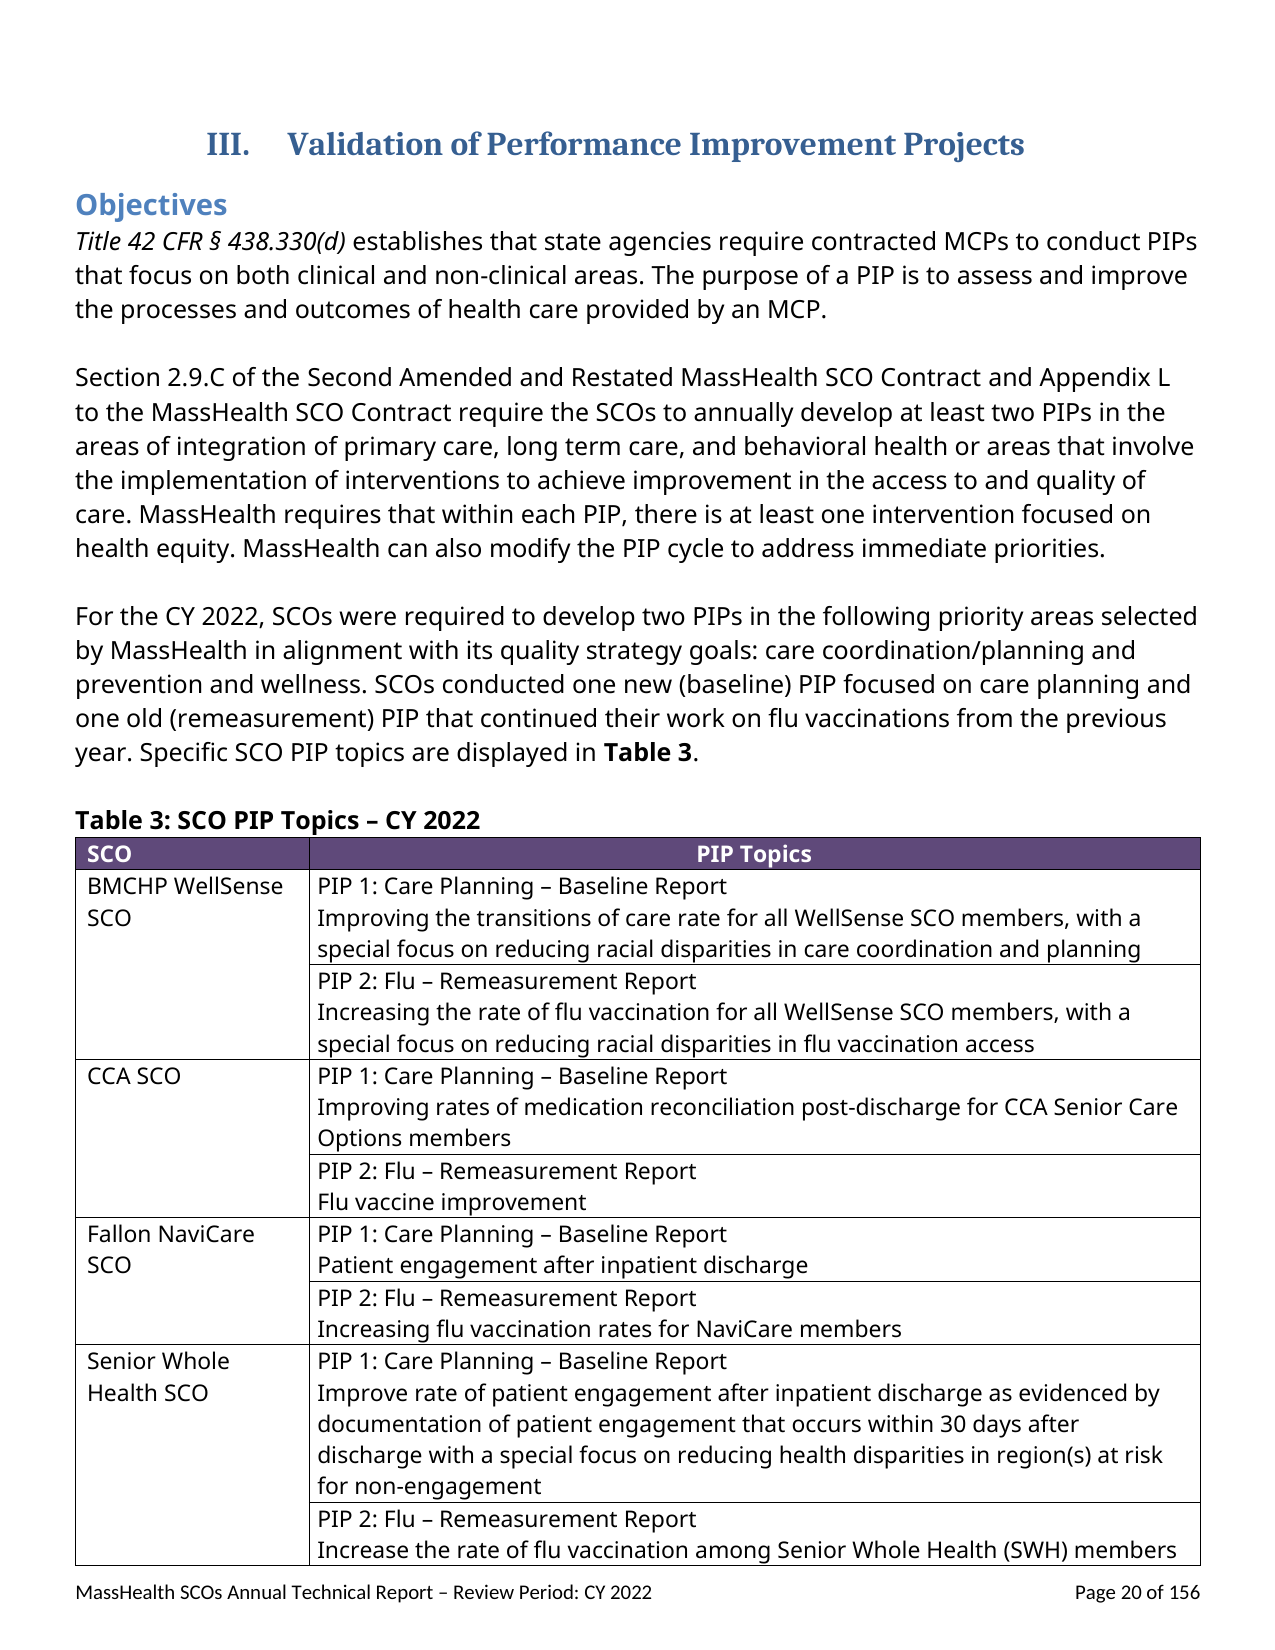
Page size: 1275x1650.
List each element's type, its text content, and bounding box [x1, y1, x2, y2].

table_cell PIP 2: Flu – Remeasurement Report Increasing flu vaccination rates for NaviCare members [310, 1282, 1200, 1344]
subtitle Validation of Performance Improvement Projects [75, 125, 1200, 163]
table_cell CCA SCO [76, 1060, 309, 1154]
text Title 42 CFR § 438.330(d) establishes that state agencies require contracted MCPs to conduct PIPs that focus on both clinical and non-clinical areas. The purpose of a PIP is to assess and improve the processes and outcomes of health care provided by an MCP. [75, 224, 1200, 326]
text Table 3: SCO PIP Topics – CY 2022 [75, 803, 1200, 837]
table_cell BMCHP WellSense SCO [76, 870, 309, 964]
table_cell Senior Whole Health SCO [76, 1345, 309, 1502]
table_cell PIP 1: Care Planning – Baseline Report Improving rates of medication reconciliation post-discharge for CCA Senior Care Options members [310, 1060, 1200, 1154]
table_cell [76, 1154, 309, 1217]
table_cell PIP 2: Flu – Remeasurement Report Flu vaccine improvement [310, 1155, 1200, 1217]
table_cell [76, 1281, 309, 1344]
table_header SCO [76, 838, 309, 869]
table_header PIP Topics [310, 838, 1200, 869]
table_cell [76, 964, 309, 1059]
table_cell PIP 1: Care Planning – Baseline Report Patient engagement after inpatient discharge [310, 1218, 1200, 1281]
table_cell PIP 2: Flu – Remeasurement Report Increasing the rate of flu vaccination for all WellSense SCO members, with a special focus on reducing racial disparities in flu vaccination access [310, 965, 1200, 1059]
text Section 2.9.C of the Second Amended and Restated MassHealth SCO Contract and Appendix L to the MassHealth SCO Contract require the SCOs to annually develop at least two PIPs in the areas of integration of primary care, long term care, and behavioral health or areas that involve the implementation of interventions to achieve improvement in the access to and quality of care. MassHealth requires that within each PIP, there is at least one intervention focused on health equity. MassHealth can also modify the PIP cycle to address immediate priorities. [75, 360, 1200, 564]
table_cell Fallon NaviCare SCO [76, 1218, 309, 1281]
subtitle Objectives [75, 184, 1200, 224]
text For the CY 2022, SCOs were required to develop two PIPs in the following priority areas selected by MassHealth in alignment with its quality strategy goals: care coordination/planning and prevention and wellness. SCOs conducted one new (baseline) PIP focused on care planning and one old (remeasurement) PIP that continued their work on flu vaccinations from the previous year. Specific SCO PIP topics are displayed in Table 3. [75, 598, 1200, 769]
table_cell PIP 1: Care Planning – Baseline Report Improving the transitions of care rate for all WellSense SCO members, with a special focus on reducing racial disparities in care coordination and planning [310, 870, 1200, 964]
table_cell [310, 1503, 1200, 1565]
table_cell PIP 1: Care Planning – Baseline Report Improve rate of patient engagement after inpatient discharge as evidenced by documentation of patient engagement that occurs within 30 days after discharge with a special focus on reducing health disparities in region(s) at risk for non-engagement [310, 1345, 1200, 1502]
table_cell [76, 1502, 309, 1565]
